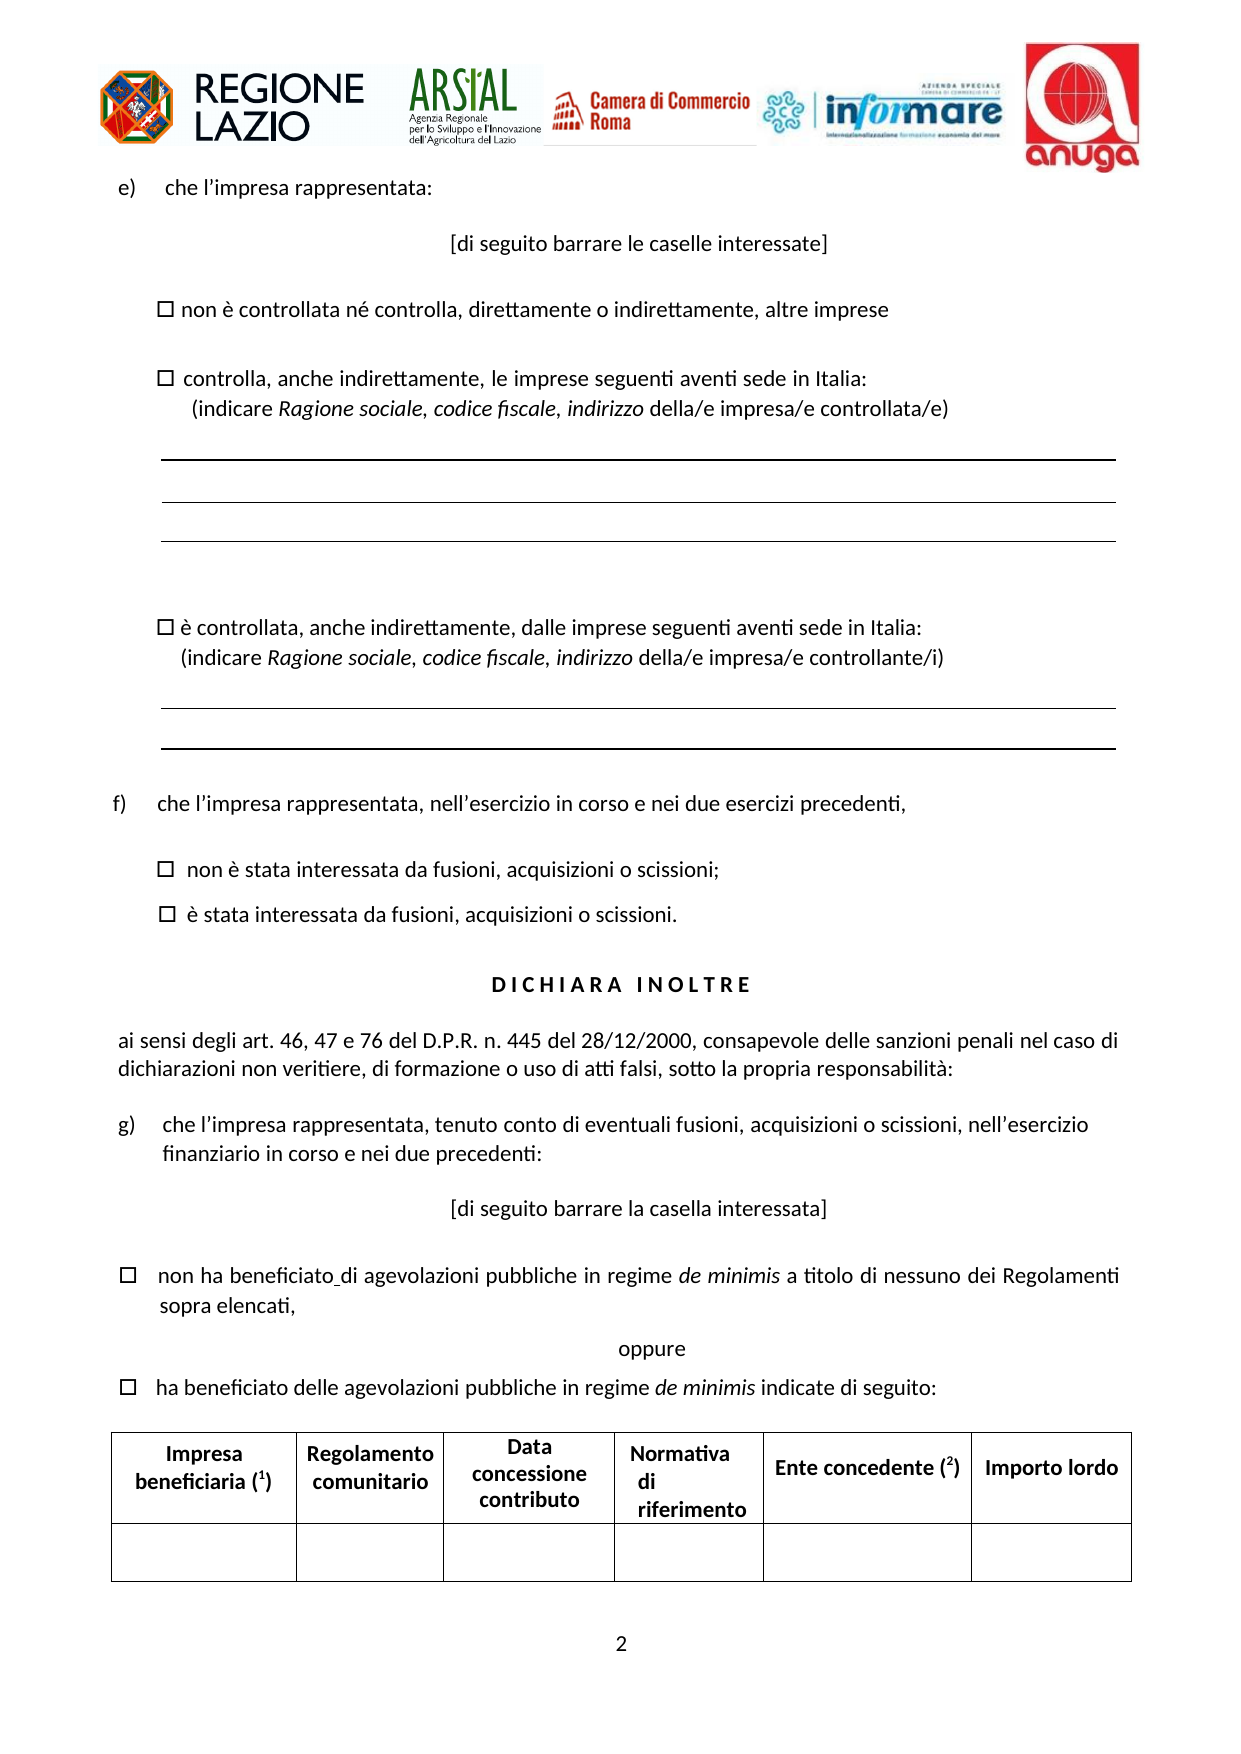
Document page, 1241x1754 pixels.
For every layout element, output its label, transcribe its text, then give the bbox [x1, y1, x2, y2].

list non è stata interessata da fusioni, acquisizioni o scissioni; [155, 846, 1144, 886]
table_cell [615, 1524, 763, 1581]
list che l’impresa rappresentata, nell’esercizio in corso e nei due esercizi precedenti, [113, 789, 1144, 817]
table_header Normativa di riferimento [615, 1433, 763, 1523]
list è controllata, anche indirettamente, dalle imprese seguenti aventi sede in Italia: (indicare Ragione sociale, codice fiscale, indirizzo della/e impresa/e controllante/i) [155, 603, 944, 671]
table_cell [297, 1524, 443, 1581]
subtitle D I C H I A R A I N O L T R E [117, 970, 1124, 998]
list che l’impresa rappresentata: [118, 173, 1144, 201]
list che l’impresa rappresentata, tenuto conto di eventuali fusioni, acquisizioni o scissioni, nell’esercizio finanziario in corso e nei due precedenti: [118, 1111, 1122, 1167]
picture [1022, 42, 1145, 173]
list è stata interessata da fusioni, acquisizioni o scissioni. [157, 890, 1144, 931]
table_cell [444, 1524, 614, 1581]
table_cell [112, 1524, 296, 1581]
table_header Ente concedente (2) [764, 1433, 971, 1523]
picture [97, 64, 1017, 146]
table_header Impresa beneficiaria (1) [112, 1433, 296, 1523]
list controlla, anche indirettamente, le imprese seguenti aventi sede in Italia: (indicare Ragione sociale, codice fiscale, indirizzo della/e impresa/e controllata/e) [155, 354, 949, 422]
subtitle [di seguito barrare le caselle interessate] [154, 229, 1124, 257]
table_cell [764, 1524, 971, 1581]
text ai sensi degli art. 46, 47 e 76 del D.P.R. n. 445 del 28/12/2000, consapevole delle sanzioni penali nel caso di dichiarazioni non veritiere, di formazione o uso di atti falsi, sotto la propria responsabilità: [118, 1026, 1144, 1082]
subtitle oppure [159, 1334, 1144, 1363]
table_header Data concessione contributo [444, 1433, 614, 1523]
table_cell [972, 1524, 1131, 1581]
subtitle [di seguito barrare la casella interessata] [153, 1194, 1124, 1222]
list non ha beneficiato di agevolazioni pubbliche in regime de minimis a titolo di nessuno dei Regolamenti sopra elencati, [118, 1251, 1122, 1319]
list non è controllata né controlla, direttamente o indirettamente, altre imprese [155, 285, 1144, 326]
table_header Regolamento comunitario [297, 1433, 443, 1523]
list ha beneficiato delle agevolazioni pubbliche in regime de minimis indicate di seguito: [118, 1363, 1144, 1403]
table_header Importo lordo [972, 1433, 1131, 1523]
